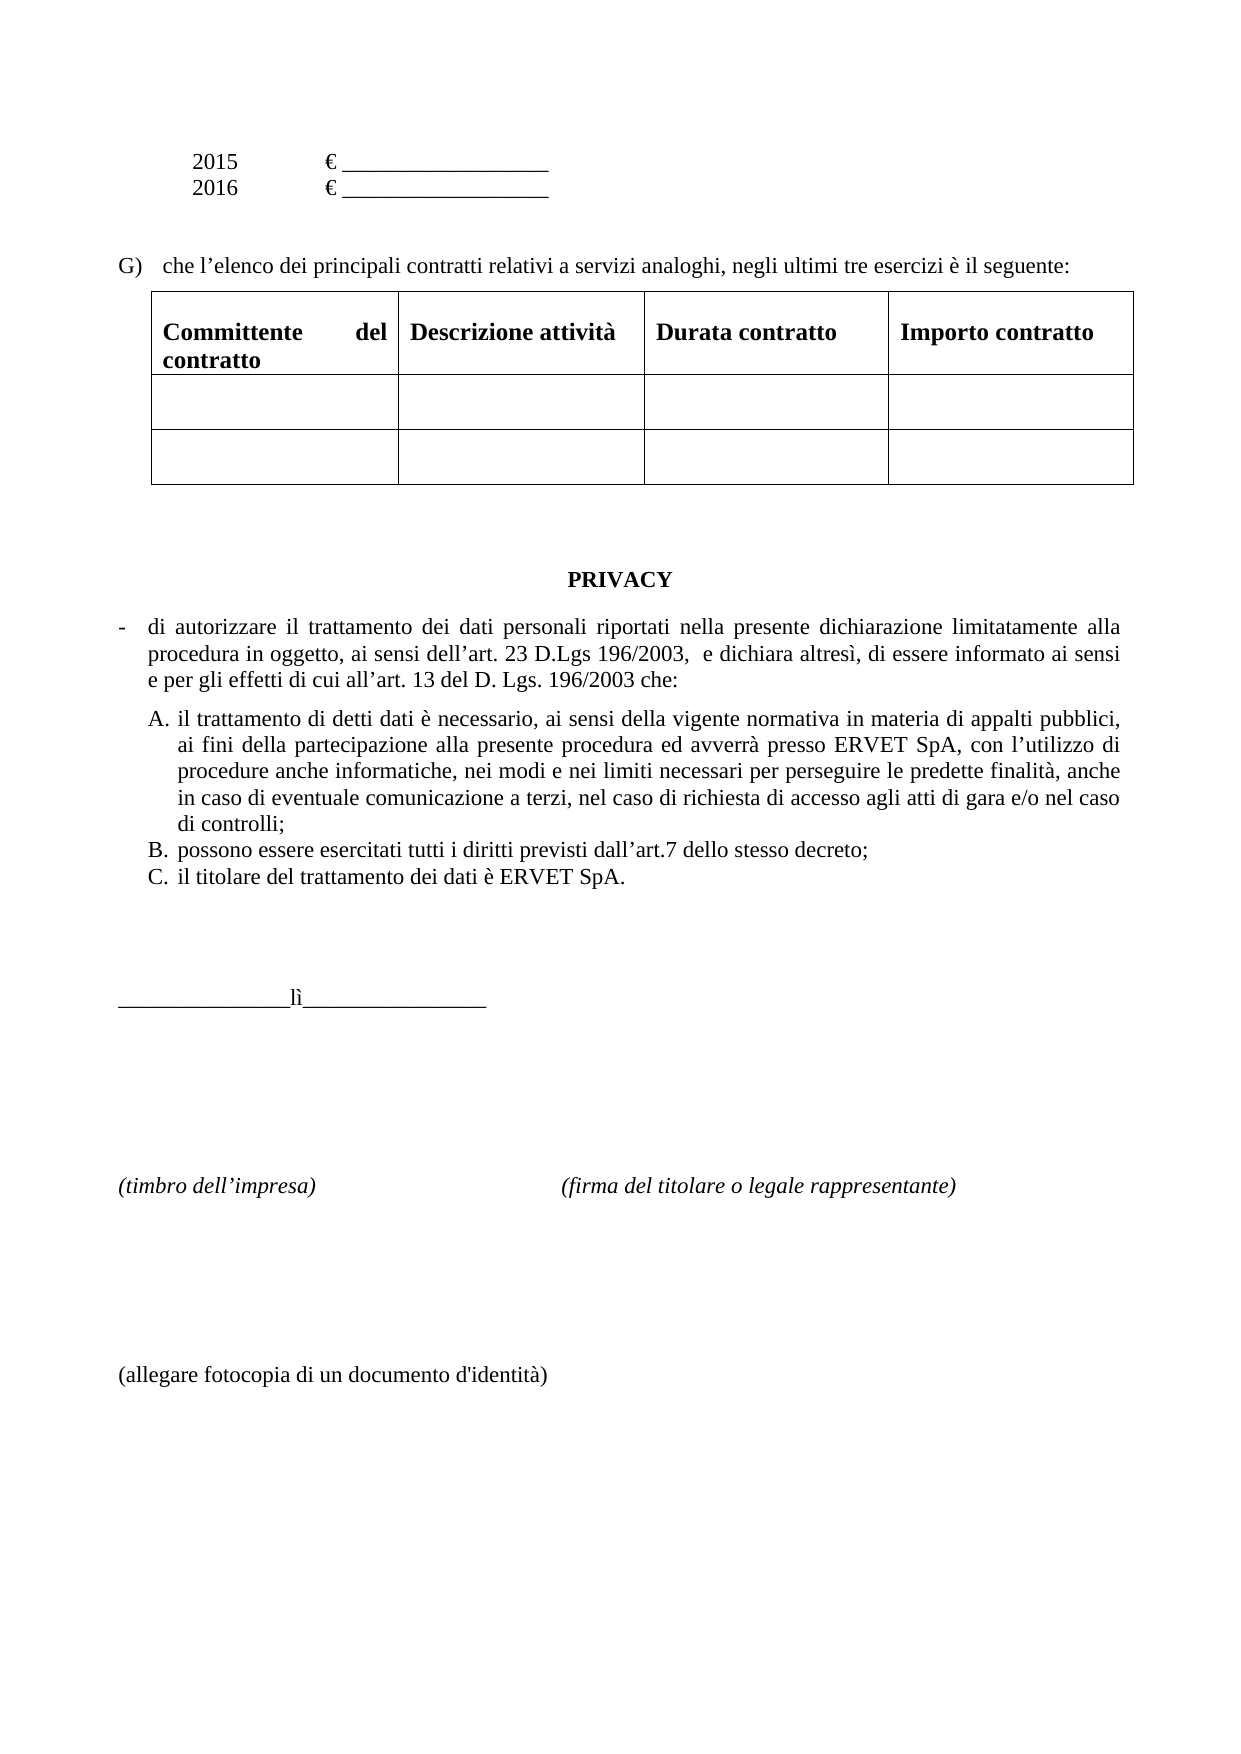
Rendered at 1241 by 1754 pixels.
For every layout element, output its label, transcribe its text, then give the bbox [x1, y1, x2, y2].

list possono essere esercitati tutti i diritti previsti dall’art.7 dello stesso decreto; [148, 837, 1122, 863]
table_cell [889, 430, 1133, 484]
table_cell [889, 375, 1133, 429]
table_header Committente del contratto [152, 292, 398, 374]
text PRIVACY [118, 566, 1122, 592]
table_header Importo contratto [889, 292, 1133, 374]
text 2015 € __________________ [192, 148, 1122, 174]
list che l’elenco dei principali contratti relativi a servizi analoghi, negli ultimi tre esercizi è il seguente: [118, 252, 1122, 278]
table_cell [645, 430, 888, 484]
list il trattamento di detti dati è necessario, ai sensi della vigente normativa in materia di appalti pubblici, ai fini della partecipazione alla presente procedura ed avverrà presso ERVET SpA, con l’utilizzo di procedure anche informatiche, nei modi e nei limiti necessari per perseguire le predette finalità, anche in caso di eventuale comunicazione a terzi, nel caso di richiesta di accesso agli atti di gara e/o nel caso di controlli; [148, 705, 1122, 837]
table_header Durata contratto [645, 292, 888, 374]
table_cell [399, 430, 644, 484]
list il titolare del trattamento dei dati è ERVET SpA. [148, 863, 1122, 889]
text _______________lì________________ [118, 984, 1122, 1010]
table_cell [152, 375, 398, 429]
list di autorizzare il trattamento dei dati personali riportati nella presente dichiarazione limitatamente alla procedura in oggetto, ai sensi dell’art. 23 D.Lgs 196/2003, e dichiara altresì, di essere informato ai sensi e per gli effetti di cui all’art. 13 del D. Lgs. 196/2003 che: [118, 613, 1122, 692]
table_cell [152, 430, 398, 484]
text (allegare fotocopia di un documento d'identità) [118, 1361, 1122, 1387]
table_cell [399, 375, 644, 429]
text 2016 € __________________ [192, 174, 1122, 200]
table_header Descrizione attività [399, 292, 644, 374]
table_cell [645, 375, 888, 429]
text (timbro dell’impresa) (firma del titolare o legale rappresentante) [118, 1172, 1122, 1199]
